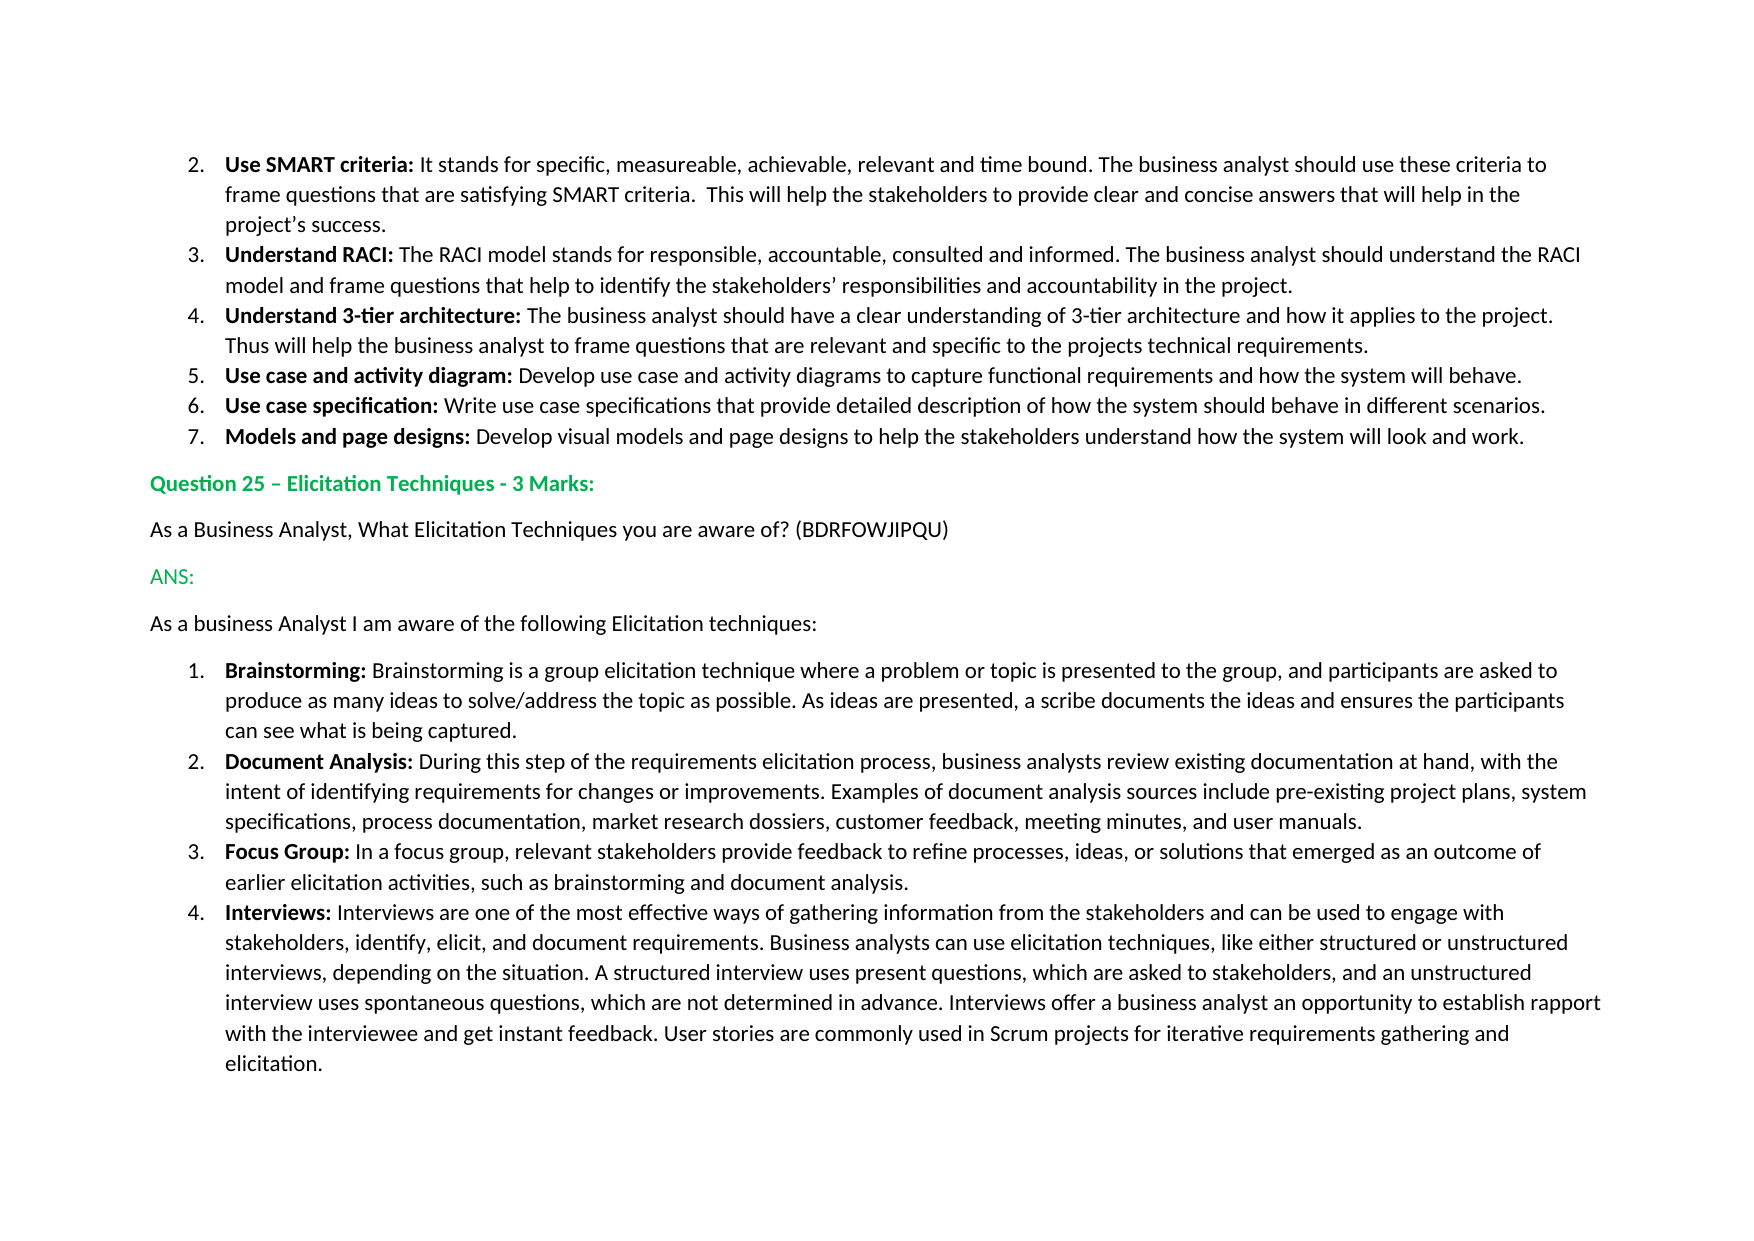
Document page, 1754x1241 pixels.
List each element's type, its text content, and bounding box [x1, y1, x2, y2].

text As a Business Analyst, What Elicitation Techniques you are aware of? (BDRFOWJIPQU) [150, 516, 1604, 544]
list Focus Group: In a focus group, relevant stakeholders provide feedback to refine processes, ideas, or solutions that emerged as an outcome of earlier elicitation activities, such as brainstorming and document analysis. [187, 837, 1604, 896]
list Brainstorming: Brainstorming is a group elicitation technique where a problem or topic is presented to the group, and participants are asked to produce as many ideas to solve/address the topic as possible. As ideas are presented, a scribe documents the ideas and ensures the participants can see what is being captured. [187, 656, 1604, 745]
list Understand RACI: The RACI model stands for responsible, accountable, consulted and informed. The business analyst should understand the RACI model and frame questions that help to identify the stakeholders’ responsibilities and accountability in the project. [187, 241, 1604, 299]
text ANS: [150, 562, 1604, 591]
list Document Analysis: During this step of the requirements elicitation process, business analysts review existing documentation at hand, with the intent of identifying requirements for changes or improvements. Examples of document analysis sources include pre-existing project plans, system specifications, process documentation, market research dossiers, customer feedback, meeting minutes, and user manuals. [187, 747, 1604, 835]
list Models and page designs: Develop visual models and page designs to help the stakeholders understand how the system will look and work. [187, 422, 1604, 450]
text As a business Analyst I am aware of the following Elicitation techniques: [150, 609, 1604, 637]
list Interviews: Interviews are one of the most effective ways of gathering information from the stakeholders and can be used to engage with stakeholders, identify, elicit, and document requirements. Business analysts can use elicitation techniques, like either structured or unstructured interviews, depending on the situation. A structured interview uses present questions, which are asked to stakeholders, and an unstructured interview uses spontaneous questions, which are not determined in advance. Interviews offer a business analyst an opportunity to establish rapport with the interviewee and get instant feedback. User stories are commonly used in Scrum projects for iterative requirements gathering and elicitation. [187, 898, 1604, 1077]
list Use case specification: Write use case specifications that provide detailed description of how the system should behave in different scenarios. [187, 392, 1604, 420]
list Use case and activity diagram: Develop use case and activity diagrams to capture functional requirements and how the system will behave. [187, 361, 1604, 389]
list Understand 3-tier architecture: The business analyst should have a clear understanding of 3-tier architecture and how it applies to the project. Thus will help the business analyst to frame questions that are relevant and specific to the projects technical requirements. [187, 301, 1604, 359]
text Question 25 – Elicitation Techniques - 3 Marks: [150, 469, 1604, 497]
list Use SMART criteria: It stands for specific, measureable, achievable, relevant and time bound. The business analyst should use these criteria to frame questions that are satisfying SMART criteria. This will help the stakeholders to provide clear and concise answers that will help in the project’s success. [187, 150, 1604, 238]
